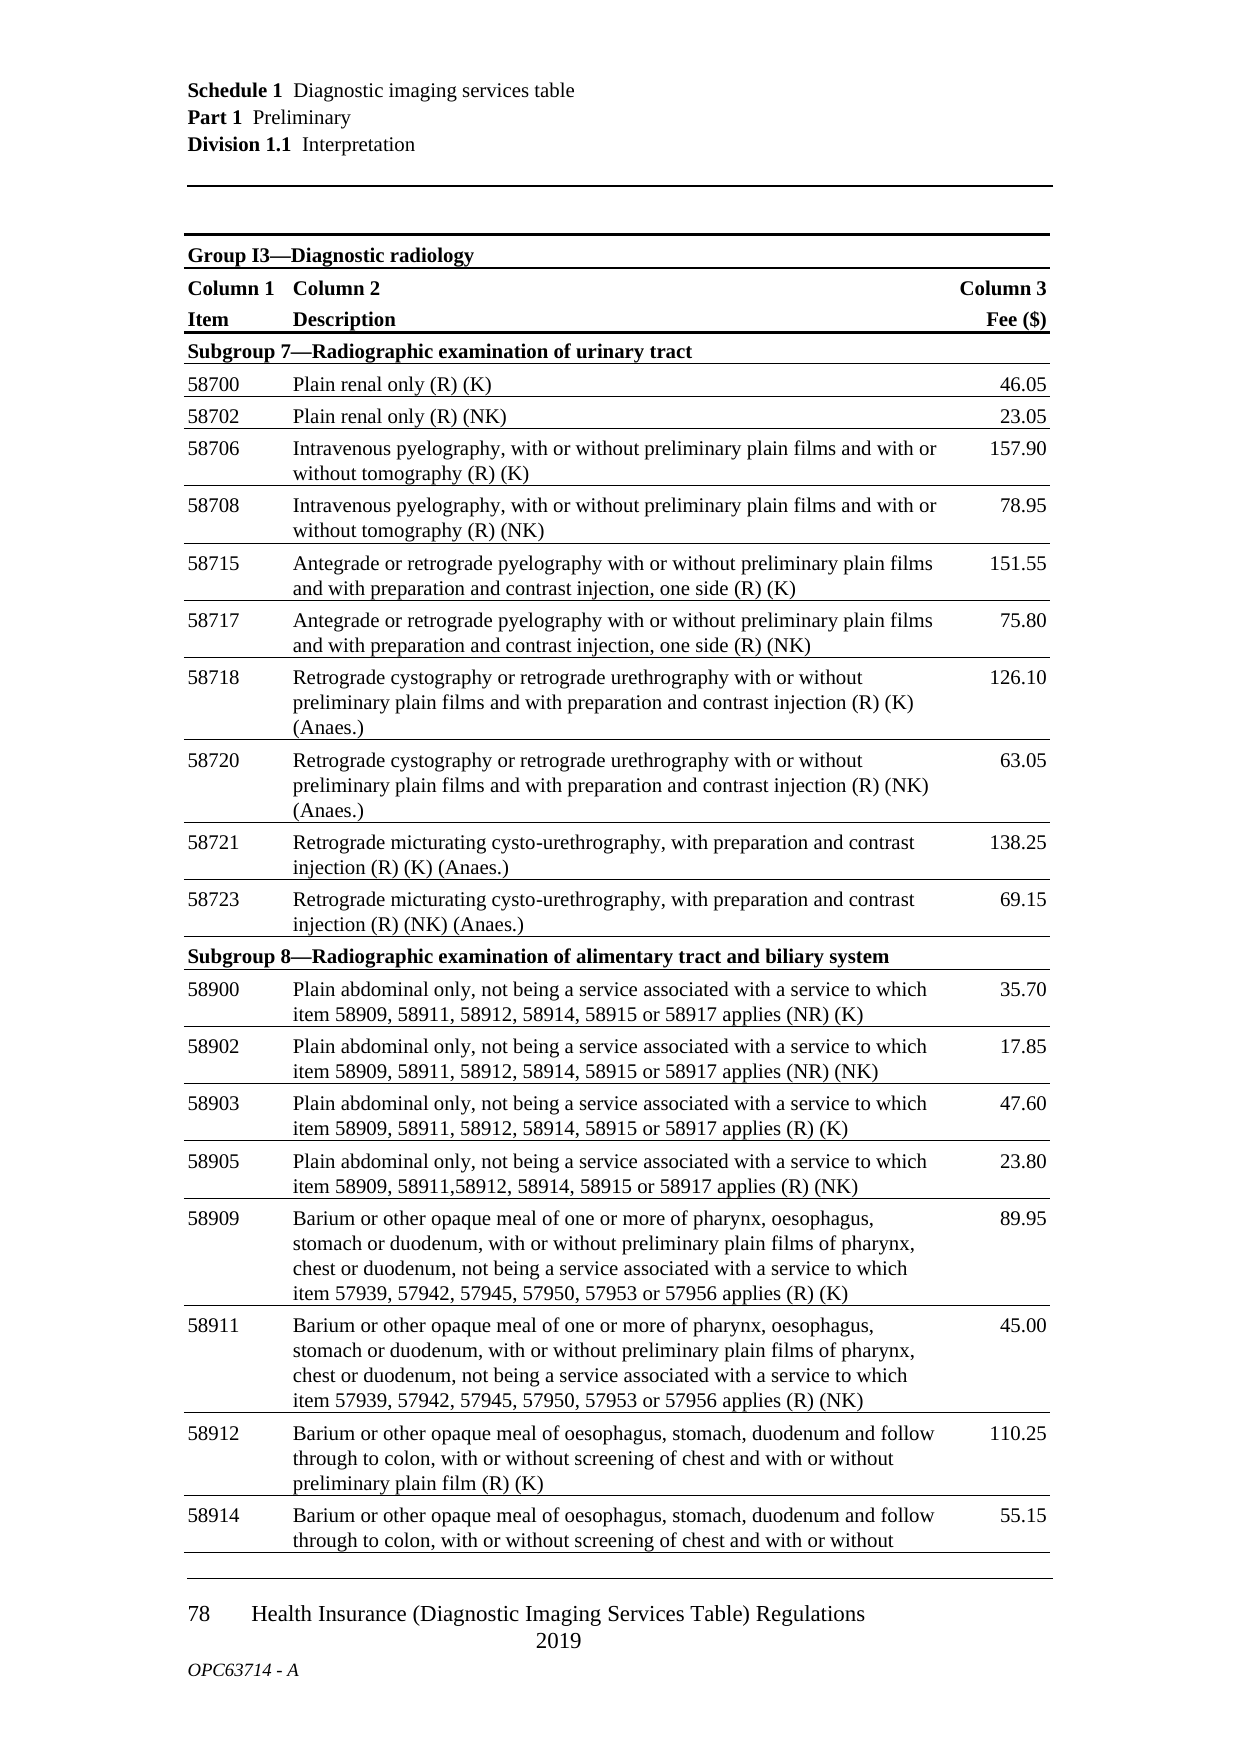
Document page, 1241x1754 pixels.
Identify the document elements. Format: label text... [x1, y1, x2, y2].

table_cell 58902 [184, 1027, 289, 1083]
table_cell Column 1 Item [184, 269, 289, 331]
table_cell 157.90 [946, 429, 1050, 485]
table_cell Barium or other opaque meal of one or more of pharynx, oesophagus, stomach or duodenum, with or without preliminary plain films of pharynx, chest or duodenum, not being a service associated with a service to which item 57939, 57942, 57945, 57950, 57953 or 57956 applies (R) (K) [290, 1199, 946, 1305]
table_cell Intravenous pyelography, with or without preliminary plain films and with or without tomography (R) (NK) [290, 486, 946, 542]
table_cell 58718 [184, 658, 289, 739]
table_cell Retrograde micturating cysto-urethrography, with preparation and contrast injection (R) (K) (Anaes.) [290, 823, 946, 879]
table_cell 23.80 [946, 1141, 1050, 1198]
table_cell 151.55 [946, 544, 1050, 600]
table_cell Retrograde cystography or retrograde urethrography with or without preliminary plain films and with preparation and contrast injection (R) (K) (Anaes.) [290, 658, 946, 739]
table_cell 46.05 [946, 364, 1050, 396]
table_cell 58723 [184, 880, 289, 936]
table_cell 58708 [184, 486, 289, 542]
table_cell 110.25 [946, 1413, 1050, 1494]
table_cell Subgroup 7—Radiographic examination of urinary tract [184, 334, 1050, 363]
table_cell 58911 [184, 1306, 289, 1412]
table_cell Plain abdominal only, not being a service associated with a service to which item 58909, 58911, 58912, 58914, 58915 or 58917 applies (R) (K) [290, 1084, 946, 1140]
table_cell Plain abdominal only, not being a service associated with a service to which item 58909, 58911,58912, 58914, 58915 or 58917 applies (R) (NK) [290, 1141, 946, 1198]
table_cell 63.05 [946, 740, 1050, 822]
table_cell Barium or other opaque meal of oesophagus, stomach, duodenum and follow through to colon, with or without screening of chest and with or without preliminary plain film (R) (K) [290, 1413, 946, 1494]
table_cell 69.15 [946, 880, 1050, 936]
table_cell Plain renal only (R) (K) [290, 364, 946, 396]
table_cell 126.10 [946, 658, 1050, 739]
table_cell 89.95 [946, 1199, 1050, 1305]
table_cell 35.70 [946, 970, 1050, 1026]
table_cell 58717 [184, 601, 289, 657]
table_cell Plain abdominal only, not being a service associated with a service to which item 58909, 58911, 58912, 58914, 58915 or 58917 applies (NR) (NK) [290, 1027, 946, 1083]
table_cell 58700 [184, 364, 289, 396]
table_cell Column 3 Fee ($) [946, 269, 1050, 331]
table_cell Retrograde cystography or retrograde urethrography with or without preliminary plain films and with preparation and contrast injection (R) (NK) (Anaes.) [290, 740, 946, 822]
table_cell 58912 [184, 1413, 289, 1494]
table_cell 58914 [184, 1496, 289, 1552]
table_cell Intravenous pyelography, with or without preliminary plain films and with or without tomography (R) (K) [290, 429, 946, 485]
table_cell Column 2 Description [290, 269, 946, 331]
table_cell 75.80 [946, 601, 1050, 657]
table_cell 58715 [184, 544, 289, 600]
table_cell 58909 [184, 1199, 289, 1305]
table_cell 78.95 [946, 486, 1050, 542]
table_cell 58900 [184, 970, 289, 1026]
table_cell Antegrade or retrograde pyelography with or without preliminary plain films and with preparation and contrast injection, one side (R) (K) [290, 544, 946, 600]
table_cell 58721 [184, 823, 289, 879]
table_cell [290, 1496, 946, 1552]
table_header Group I3—Diagnostic radiology [184, 236, 1050, 267]
table_cell 58903 [184, 1084, 289, 1140]
table_cell 17.85 [946, 1027, 1050, 1083]
table_cell Barium or other opaque meal of one or more of pharynx, oesophagus, stomach or duodenum, with or without preliminary plain films of pharynx, chest or duodenum, not being a service associated with a service to which item 57939, 57942, 57945, 57950, 57953 or 57956 applies (R) (NK) [290, 1306, 946, 1412]
table_cell 138.25 [946, 823, 1050, 879]
table_cell 58702 [184, 397, 289, 428]
table_cell 58706 [184, 429, 289, 485]
table_cell Retrograde micturating cysto-urethrography, with preparation and contrast injection (R) (NK) (Anaes.) [290, 880, 946, 936]
table_cell 45.00 [946, 1306, 1050, 1412]
table_cell 23.05 [946, 397, 1050, 428]
table_cell 47.60 [946, 1084, 1050, 1140]
table_cell Plain renal only (R) (NK) [290, 397, 946, 428]
table_cell Plain abdominal only, not being a service associated with a service to which item 58909, 58911, 58912, 58914, 58915 or 58917 applies (NR) (K) [290, 970, 946, 1026]
table_cell 55.15 [946, 1496, 1050, 1552]
table_cell Subgroup 8—Radiographic examination of alimentary tract and biliary system [184, 937, 1050, 968]
table_cell Antegrade or retrograde pyelography with or without preliminary plain films and with preparation and contrast injection, one side (R) (NK) [290, 601, 946, 657]
table_cell 58720 [184, 740, 289, 822]
table_cell 58905 [184, 1141, 289, 1198]
